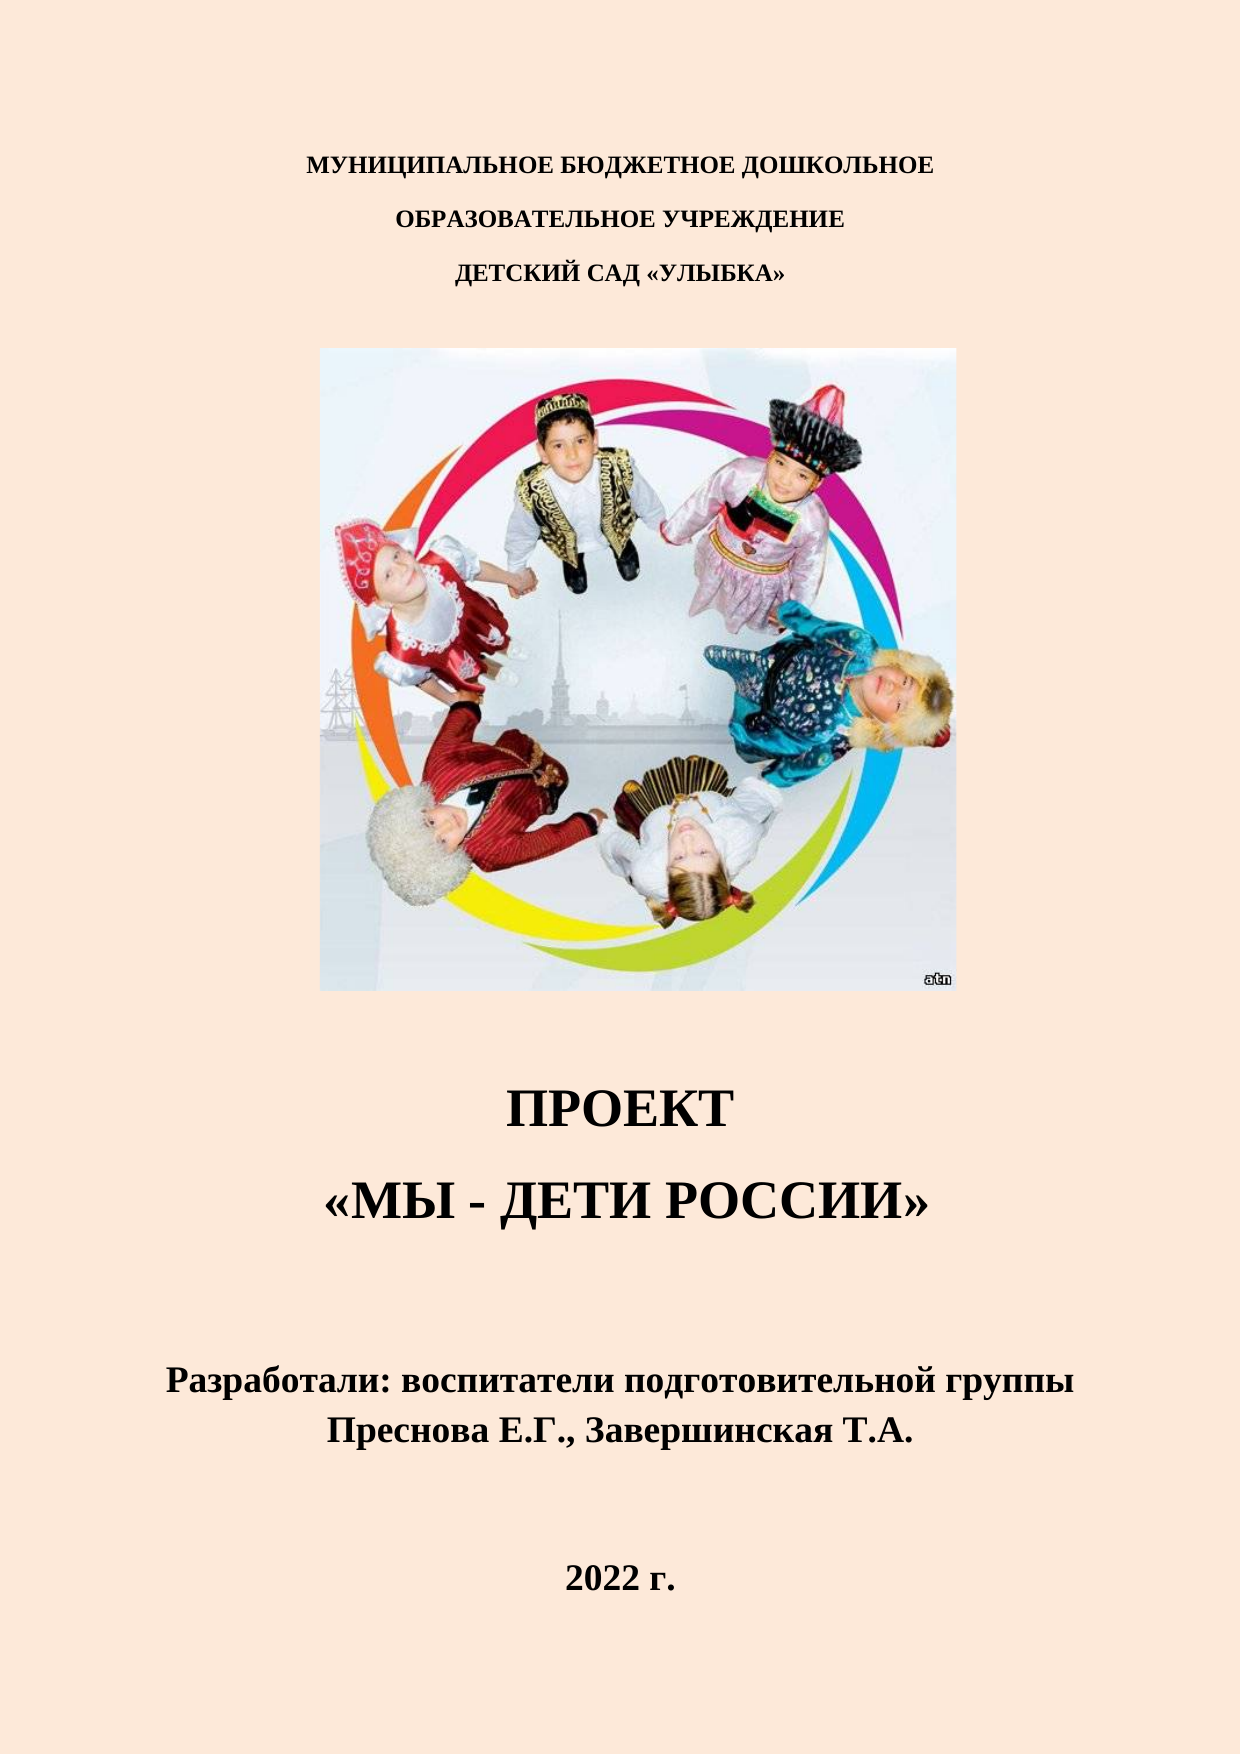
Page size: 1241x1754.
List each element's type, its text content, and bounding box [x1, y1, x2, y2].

text 2022 г. [112, 1556, 1128, 1599]
text детский сад «улыбка» [112, 258, 1128, 286]
text Преснова Е.Г., Завершинская Т.А. [112, 1407, 1128, 1450]
text Разработали: воспитатели подготовительной группы [112, 1357, 1128, 1401]
text Проект [112, 1076, 1128, 1138]
text муниципальное бюджетное дошкольное [112, 150, 1128, 179]
text «Мы - дети России» [112, 1168, 1128, 1231]
text образовательное учреждение [112, 204, 1128, 233]
picture [319, 348, 957, 991]
